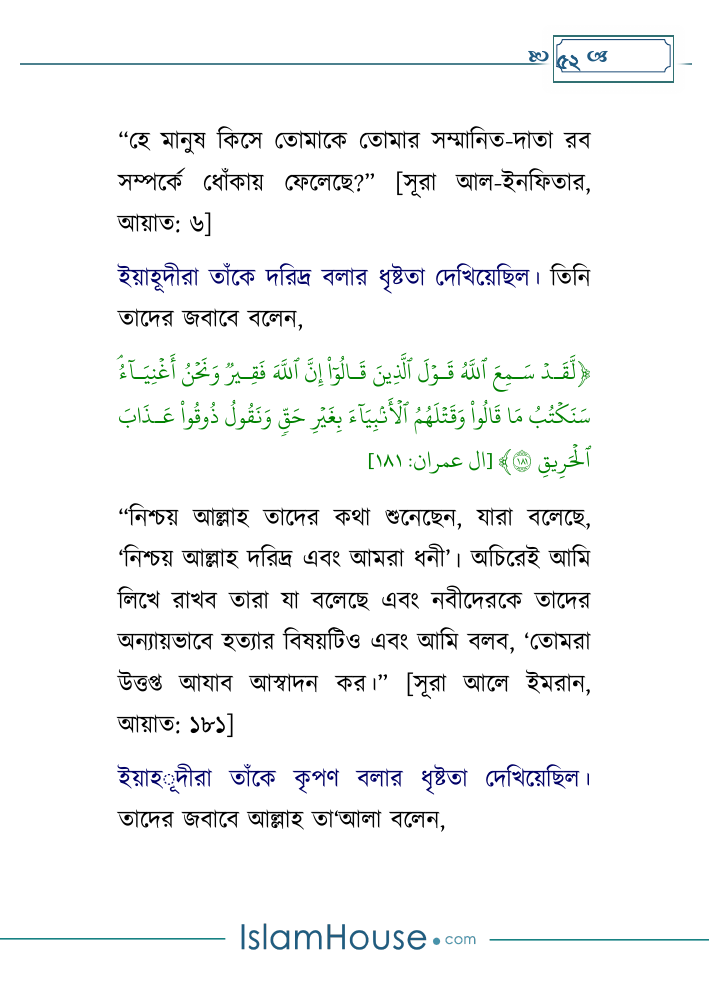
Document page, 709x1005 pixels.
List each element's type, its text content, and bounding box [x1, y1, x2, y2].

text “নিশ্চয় আল্লাহ তাদের কথা শুনেছেন, যারা বলেছে, ‘নিশ্চয় আল্লাহ দরিদ্র এবং আমরা ধনী’। অচিরেই আমি লিখে রাখব তারা যা বলেছে এবং নবীদেরকে তাদের অন্যায়ভাবে হত্যার বিষয়টিও এবং আমি বলব, ‘তোমরা উত্তপ্ত আযাব আস্বাদন কর।” [সূরা আলে ইমরান, আয়াত: ১৮১] [118, 495, 591, 743]
text “হে মানুষ কিসে তোমাকে তোমার সম্মানিত-দাতা রব সম্পর্কে ধোঁকায় ফেলেছে?” [সূরা আল-ইনফিতার, আয়াত: ৬] [118, 118, 591, 242]
text ইয়াহূদীরা তাঁকে দরিদ্র বলার ধৃষ্টতা দেখিয়েছিল। তিনি তাদের জবাবে বলেন, [118, 255, 591, 338]
text ইয়াহূদীরা তাঁকে কৃপণ বলার ধৃষ্টতা দেখিয়েছিল। তাদের জবাবে আল্লাহ তা‘আলা বলেন, [118, 756, 591, 839]
picture [0, 918, 226, 955]
picture [233, 919, 709, 956]
text ﴿لَّقَدۡ سَمِعَ ٱللَّهُ قَوۡلَ ٱلَّذِينَ قَالُوٓاْ إِنَّ ٱللَّهَ فَقِيرٞ وَنَحۡنُ أَغۡنِيَآءُۘ سَنَكۡتُبُ مَا قَالُواْ وَقَتۡلَهُمُ ٱلۡأَنۢبِيَآءَ بِغَيۡرِ حَقّٖ وَنَقُولُ ذُوقُواْ عَذَابَ ٱلۡحَرِيقِ ١٨١﴾ [ال عمران: ١٨١] [118, 350, 591, 482]
